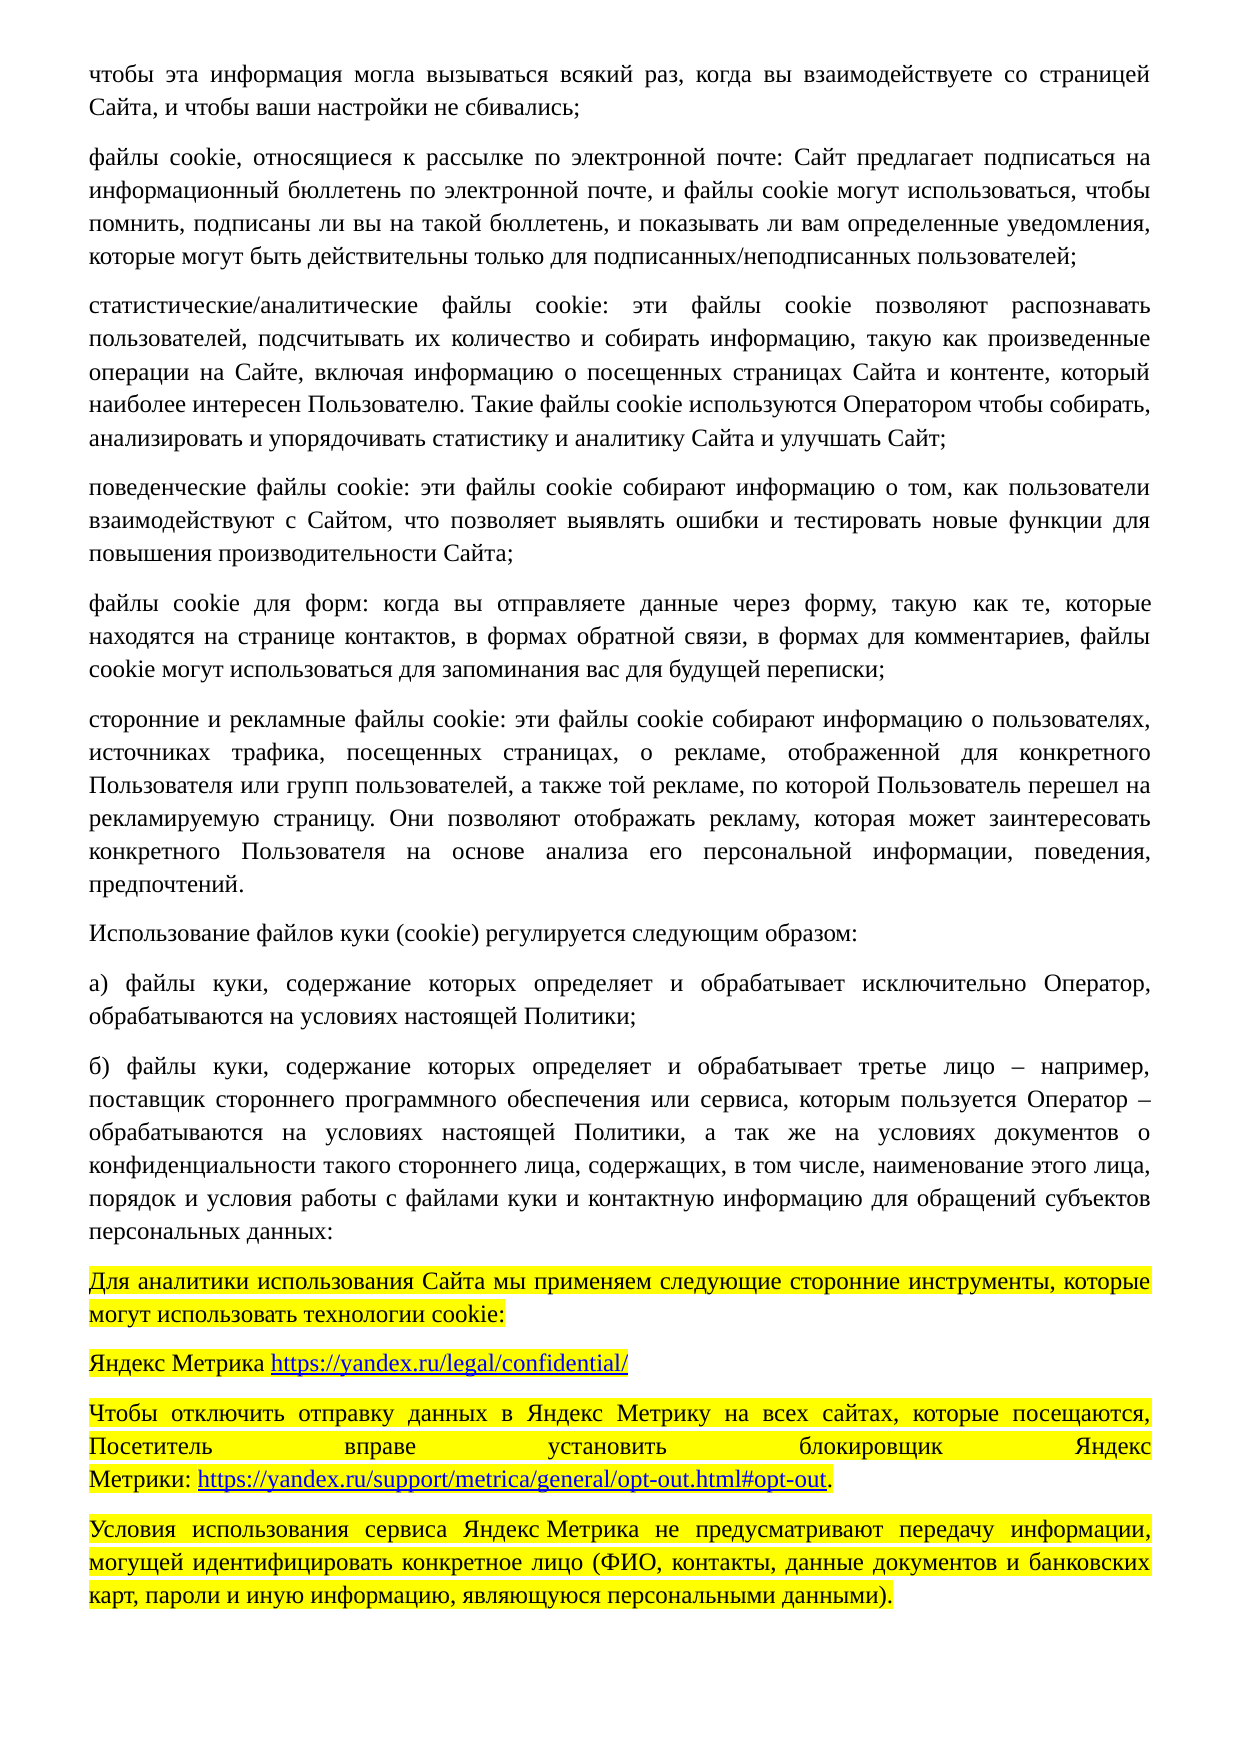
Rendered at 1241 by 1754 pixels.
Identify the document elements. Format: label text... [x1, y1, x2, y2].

text файлы cookie, относящиеся к рассылке по электронной почте: Сайт предлагает подписаться на информационный бюллетень по электронной почте, и файлы cookie могут использоваться, чтобы помнить, подписаны ли вы на такой бюллетень, и показывать ли вам определенные уведомления, которые могут быть действительны только для подписанных/неподписанных пользователей; [89, 142, 1152, 269]
text поведенческие файлы cookie: эти файлы cookie собирают информацию о том, как пользователи взаимодействуют с Сайтом, что позволяет выявлять ошибки и тестировать новые функции для повышения производительности Сайта; [89, 472, 1152, 567]
text Для аналитики использования Сайта мы применяем следующие сторонние инструменты, которые могут использовать технологии cookie: [89, 1294, 1152, 1327]
text файлы cookie для форм: когда вы отправляете данные через форму, такую ​​как те, которые находятся на странице контактов, в формах обратной связи, в формах для комментариев, файлы cookie могут использоваться для запоминания вас для будущей переписки; [89, 588, 1152, 683]
text б) файлы куки, содержание которых определяет и обрабатывает третье лицо – например, поставщик стороннего программного обеспечения или сервиса, которым пользуется Оператор – обрабатываются на условиях настоящей Политики, а так же на условиях документов о конфиденциальности такого стороннего лица, содержащих, в том числе, наименование этого лица, порядок и условия работы с файлами куки и контактную информацию для обращений субъектов персональных данных: [89, 1051, 1152, 1245]
text Яндекс Метрика https://yandex.ru/legal/confidential/ [89, 1348, 1152, 1377]
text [89, 59, 1152, 121]
text а) файлы куки, содержание которых определяет и обрабатывает исключительно Оператор, обрабатываются на условиях настоящей Политики; [89, 968, 1152, 1030]
text Чтобы отключить отправку данных в Яндекс Метрику на всех сайтах, которые посещаются, Посетитель вправе установить блокировщик Яндекс Метрики: https://yandex.ru/support/metrica/general/opt-out.html#opt-out. [89, 1460, 1152, 1493]
text Условия использования сервиса Яндекс Метрика не предусматривают передачу информации, могущей идентифицировать конкретное лицо (ФИО, контакты, данные документов и банковских карт, пароли и иную информацию, являющуюся персональными данными). [89, 1576, 1152, 1609]
text статистические/аналитические файлы cookie: эти файлы cookie позволяют распознавать пользователей, подсчитывать их количество и собирать информацию, такую как произведенные операции на Сайте, включая информацию о посещенных страницах Сайта и контенте, который наиболее интересен Пользователю. Такие файлы cookie используются Оператором чтобы собирать, анализировать и упорядочивать статистику и аналитику Сайта и улучшать Сайт; [89, 291, 1152, 451]
text Использование файлов куки (cookie) регулируется следующим образом: [89, 918, 1152, 947]
text сторонние и рекламные файлы cookie: эти файлы cookie собирают информацию о пользователях, источниках трафика, посещенных страницах, о рекламе, отображенной для конкретного Пользователя или групп пользователей, а также той рекламе, по которой Пользователь перешел на рекламируемую страницу. Они позволяют отображать рекламу, которая может заинтересовать конкретного Пользователя на основе анализа его персональной информации, поведения, предпочтений. [89, 704, 1152, 898]
